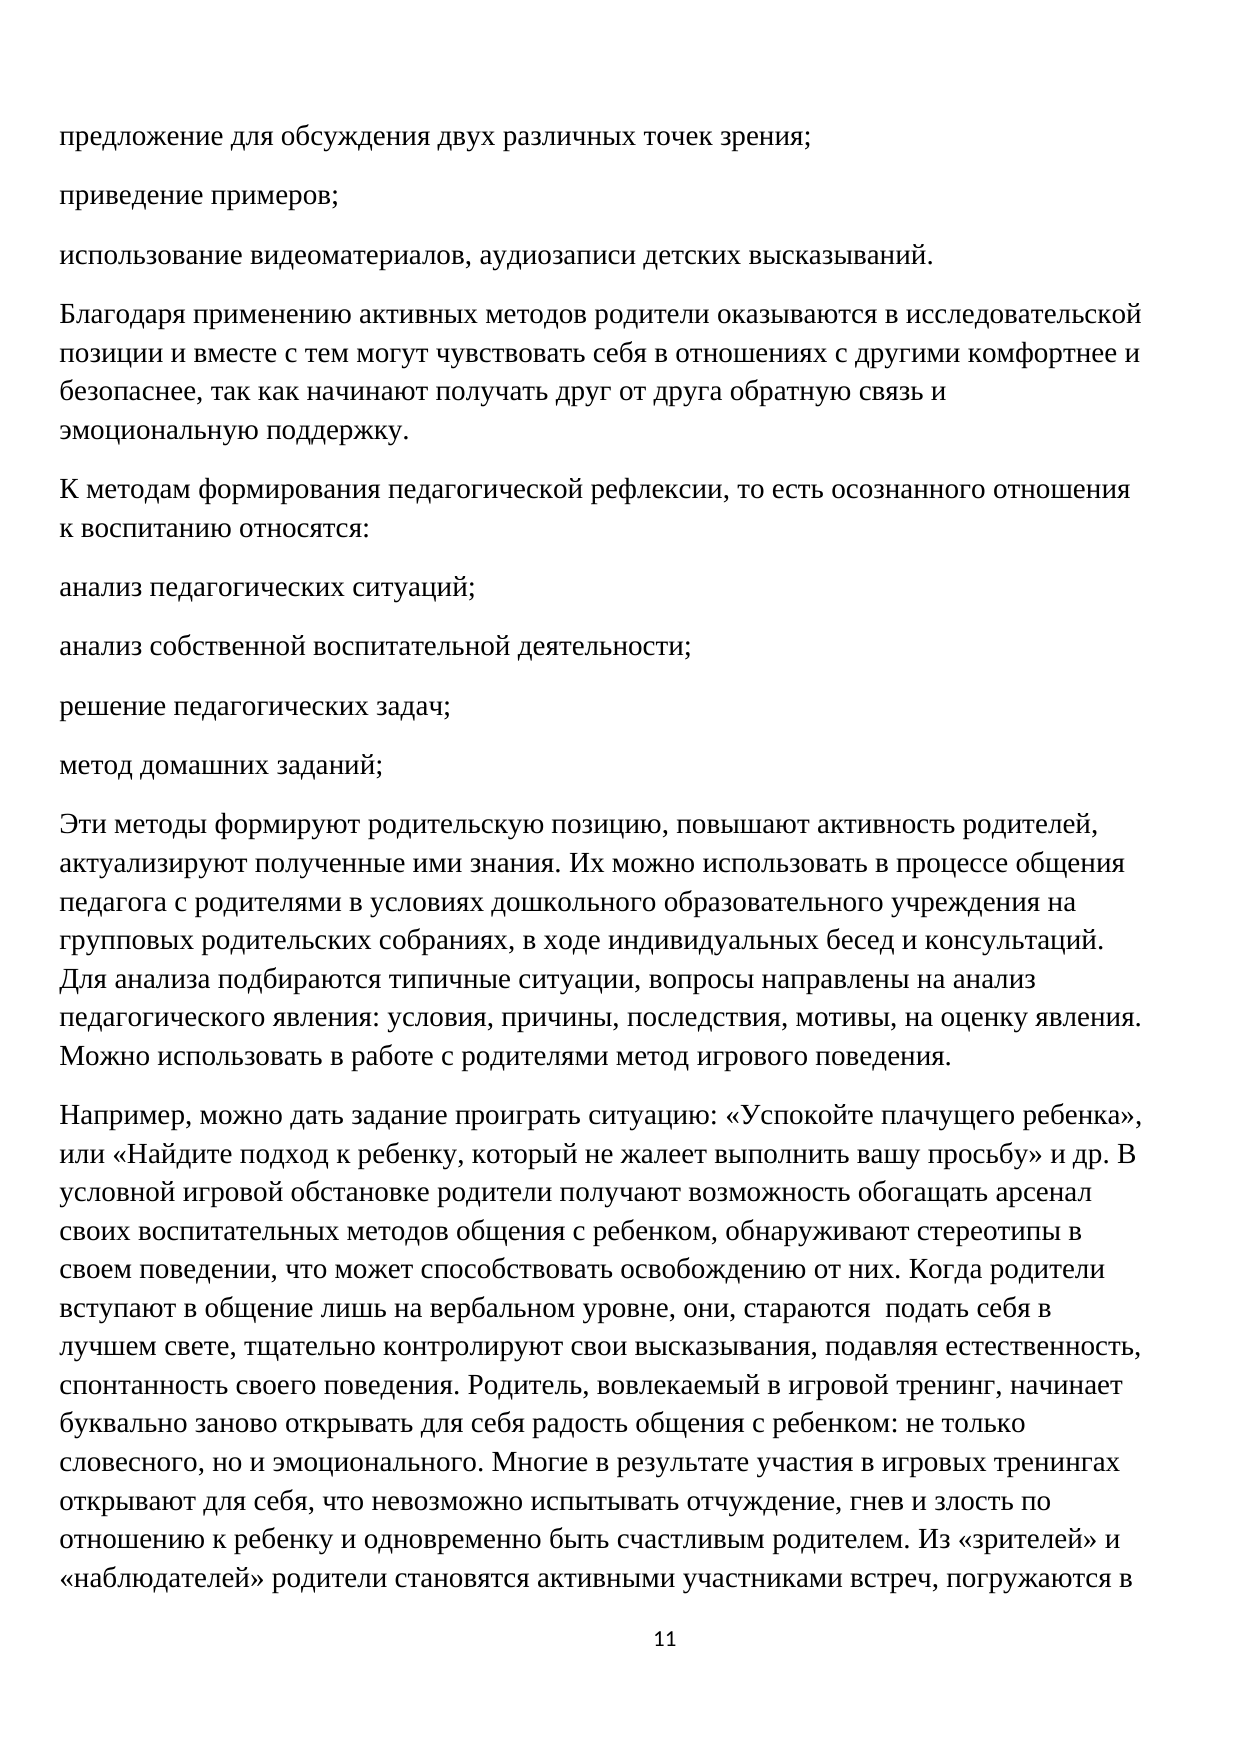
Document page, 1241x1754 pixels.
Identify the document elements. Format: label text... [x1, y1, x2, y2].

text решение педагогических задач; [59, 688, 1152, 721]
text Эти методы формируют родительскую позицию, повышают активность родителей, актуализируют полученные ими знания. Их можно использовать в процессе общения педагога с родителями в условиях дошкольного образовательного учреждения на групповых родительских собраниях, в ходе индивидуальных бесед и консультаций. Для анализа подбираются типичные ситуации, вопросы направлены на анализ педагогического явления: условия, причины, последствия, мотивы, на оценку явления. Можно использовать в работе с родителями метод игрового поведения. [59, 807, 1152, 1071]
text анализ педагогических ситуаций; [59, 569, 1152, 603]
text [59, 1097, 1152, 1593]
text использование видеоматериалов, аудиозаписи детских высказываний. [59, 237, 1152, 270]
text метод домашних заданий; [59, 747, 1152, 781]
text анализ собственной воспитательной деятельности; [59, 628, 1152, 662]
text Благодаря применению активных методов родители оказываются в исследовательской позиции и вместе с тем могут чувствовать себя в отношениях с другими комфортнее и безопаснее, так как начинают получать друг от друга обратную связь и эмоциональную поддержку. [59, 296, 1152, 445]
text приведение примеров; [59, 177, 1152, 211]
text К методам формирования педагогической рефлексии, то есть осознанного отношения к воспитанию относятся: [59, 471, 1152, 543]
text предложение для обсуждения двух различных точек зрения; [59, 118, 1152, 152]
